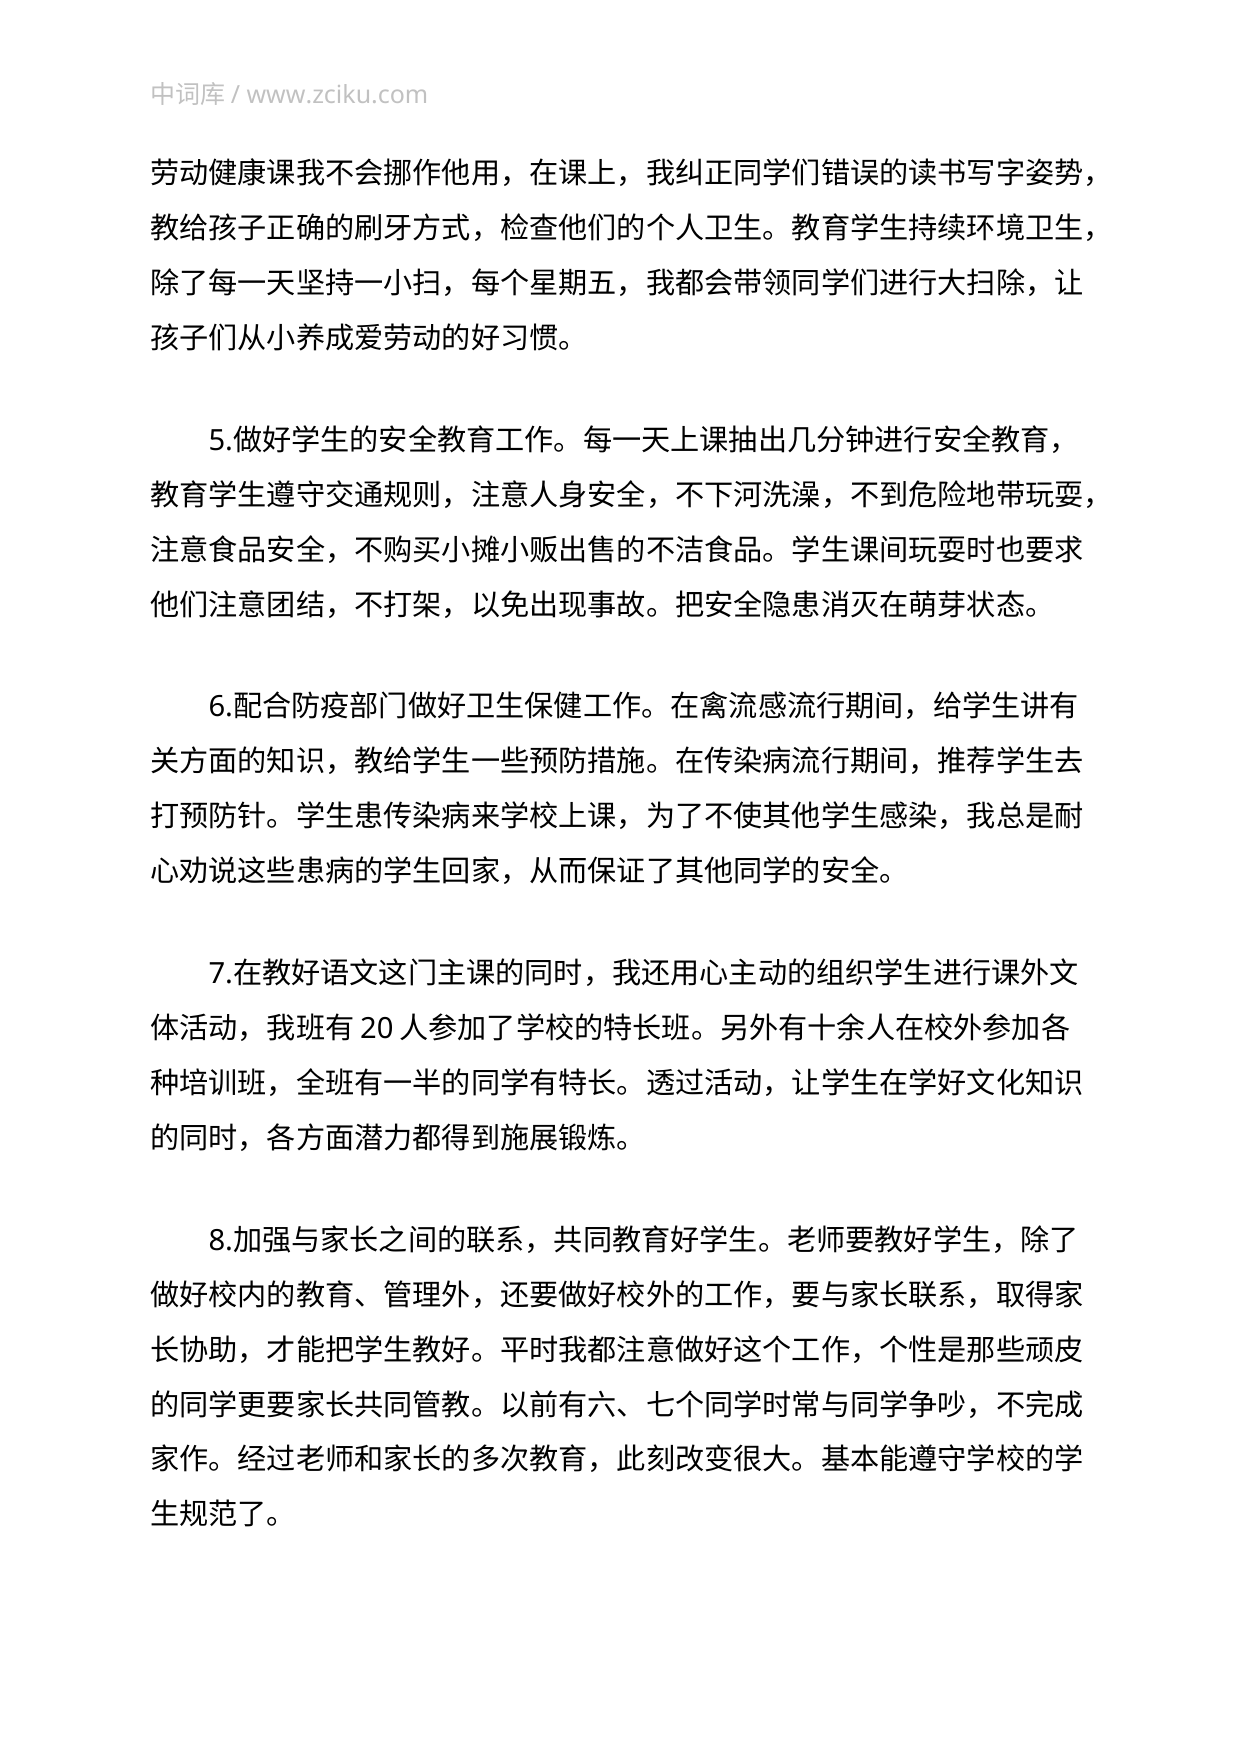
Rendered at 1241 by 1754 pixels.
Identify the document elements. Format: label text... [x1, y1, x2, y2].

text 5.做好学生的安全教育工作。每一天上课抽出几分钟进行安全教育，教育学生遵守交通规则，注意人身安全，不下河洗澡，不到危险地带玩耍，注意食品安全，不购买小摊小贩出售的不洁食品。学生课间玩耍时也要求他们注意团结，不打架，以免出现事故。把安全隐患消灭在萌芽状态。 [150, 416, 1090, 623]
text 8.加强与家长之间的联系，共同教育好学生。老师要教好学生，除了做好校内的教育、管理外，还要做好校外的工作，要与家长联系，取得家长协助，才能把学生教好。平时我都注意做好这个工作，个性是那些顽皮的同学更要家长共同管教。以前有六、七个同学时常与同学争吵，不完成家作。经过老师和家长的多次教育，此刻改变很大。基本能遵守学校的学生规范了。 [150, 1216, 1090, 1533]
text 7.在教好语文这门主课的同时，我还用心主动的组织学生进行课外文体活动，我班有20人参加了学校的特长班。另外有十余人在校外参加各种培训班，全班有一半的同学有特长。透过活动，让学生在学好文化知识的同时，各方面潜力都得到施展锻炼。 [150, 949, 1090, 1157]
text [150, 150, 1090, 357]
text 6.配合防疫部门做好卫生保健工作。在禽流感流行期间，给学生讲有关方面的知识，教给学生一些预防措施。在传染病流行期间，推荐学生去打预防针。学生患传染病来学校上课，为了不使其他学生感染，我总是耐心劝说这些患病的学生回家，从而保证了其他同学的安全。 [150, 683, 1090, 890]
